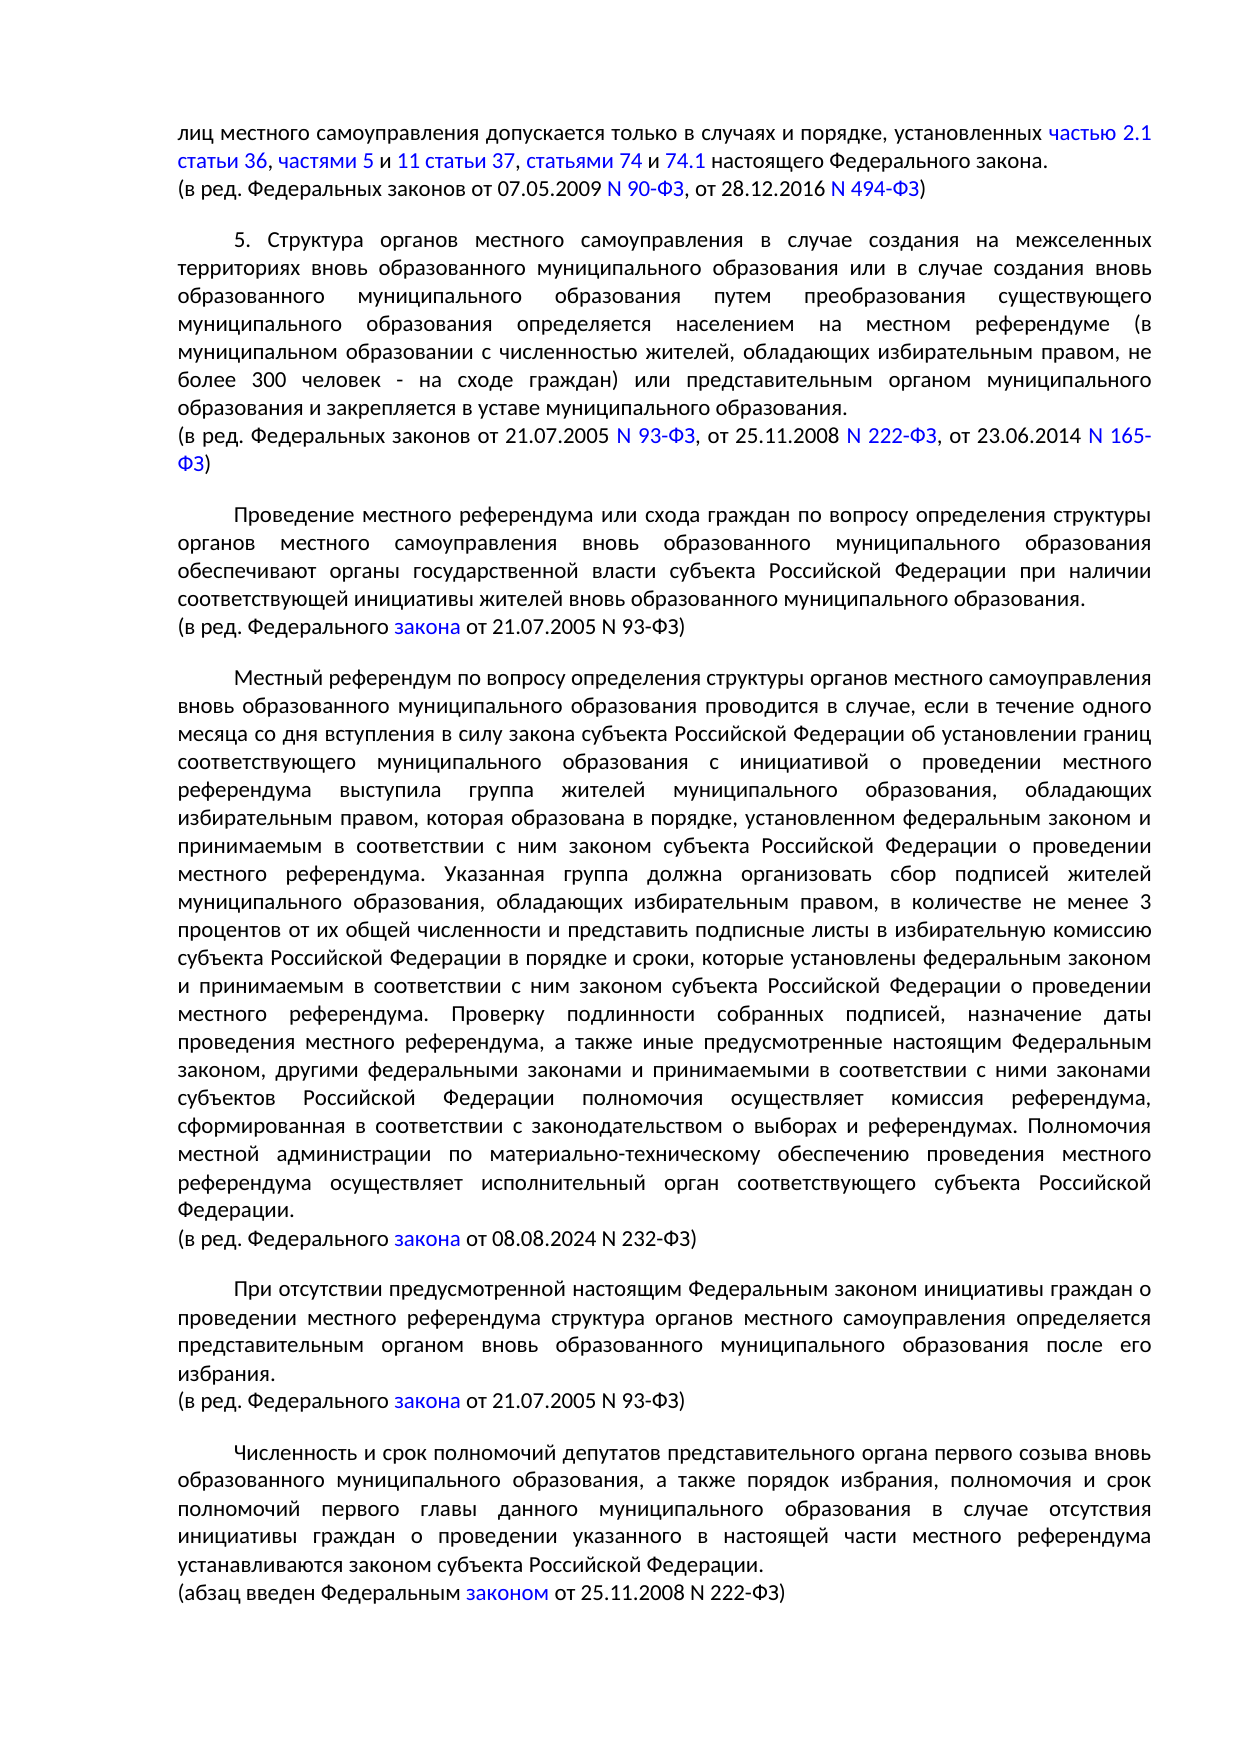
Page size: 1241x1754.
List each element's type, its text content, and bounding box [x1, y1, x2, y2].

text (абзац введен Федеральным законом от 25.11.2008 N 222-ФЗ) [177, 1578, 1152, 1606]
text При отсутствии предусмотренной настоящим Федеральным законом инициативы граждан о проведении местного референдума структура органов местного самоуправления определяется представительным органом вновь образованного муниципального образования после его избрания. [177, 1274, 1152, 1387]
text (в ред. Федеральных законов от 21.07.2005 N 93-ФЗ, от 25.11.2008 N 222-ФЗ, от 23.06.2014 N 165-ФЗ) [177, 421, 1152, 477]
text Местный референдум по вопросу определения структуры органов местного самоуправления вновь образованного муниципального образования проводится в случае, если в течение одного месяца со дня вступления в силу закона субъекта Российской Федерации об установлении границ соответствующего муниципального образования с инициативой о проведении местного референдума выступила группа жителей муниципального образования, обладающих избирательным правом, которая образована в порядке, установленном федеральным законом и принимаемым в соответствии с ним законом субъекта Российской Федерации о проведении местного референдума. Указанная группа должна организовать сбор подписей жителей муниципального образования, обладающих избирательным правом, в количестве не менее 3 процентов от их общей численности и представить подписные листы в избирательную комиссию субъекта Российской Федерации в порядке и сроки, которые установлены федеральным законом и принимаемым в соответствии с ним законом субъекта Российской Федерации о проведении местного референдума. Проверку подлинности собранных подписей, назначение даты проведения местного референдума, а также иные предусмотренные настоящим Федеральным законом, другими федеральными законами и принимаемыми в соответствии с ними законами субъектов Российской Федерации полномочия осуществляет комиссия референдума, сформированная в соответствии с законодательством о выборах и референдумах. Полномочия местной администрации по материально-техническому обеспечению проведения местного референдума осуществляет исполнительный орган соответствующего субъекта Российской Федерации. [177, 663, 1152, 1224]
text (в ред. Федерального закона от 21.07.2005 N 93-ФЗ) [177, 612, 1152, 640]
text 5. Структура органов местного самоуправления в случае создания на межселенных территориях вновь образованного муниципального образования или в случае создания вновь образованного муниципального образования путем преобразования существующего муниципального образования определяется населением на местном референдуме (в муниципальном образовании с численностью жителей, обладающих избирательным правом, не более 300 человек - на сходе граждан) или представительным органом муниципального образования и закрепляется в уставе муниципального образования. [177, 225, 1152, 421]
text Проведение местного референдума или схода граждан по вопросу определения структуры органов местного самоуправления вновь образованного муниципального образования обеспечивают органы государственной власти субъекта Российской Федерации при наличии соответствующей инициативы жителей вновь образованного муниципального образования. [177, 500, 1152, 612]
text (в ред. Федерального закона от 21.07.2005 N 93-ФЗ) [177, 1387, 1152, 1415]
text (в ред. Федерального закона от 08.08.2024 N 232-ФЗ) [177, 1224, 1152, 1252]
text Численность и срок полномочий депутатов представительного органа первого созыва вновь образованного муниципального образования, а также порядок избрания, полномочия и срок полномочий первого главы данного муниципального образования в случае отсутствия инициативы граждан о проведении указанного в настоящей части местного референдума устанавливаются законом субъекта Российской Федерации. [177, 1438, 1152, 1578]
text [177, 118, 1152, 174]
text (в ред. Федеральных законов от 07.05.2009 N 90-ФЗ, от 28.12.2016 N 494-ФЗ) [177, 174, 1152, 202]
